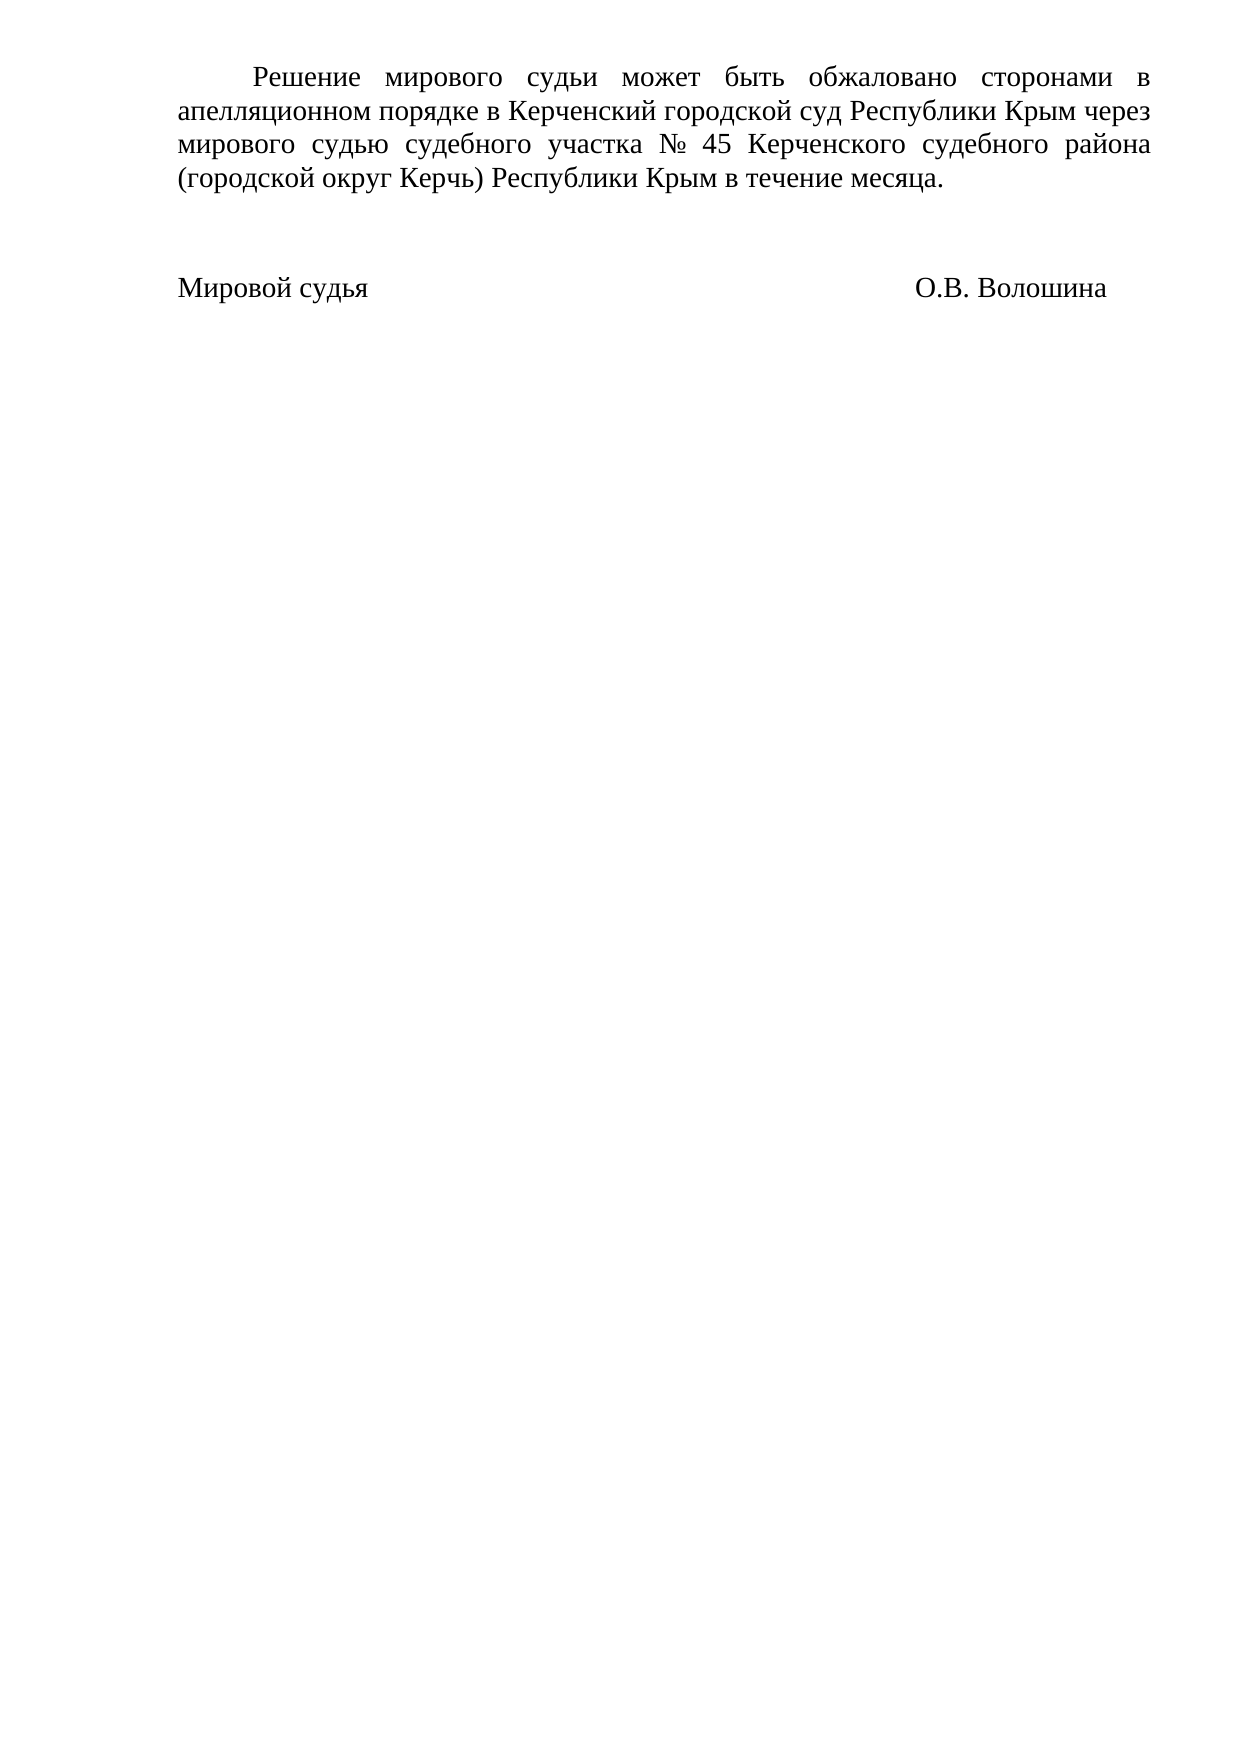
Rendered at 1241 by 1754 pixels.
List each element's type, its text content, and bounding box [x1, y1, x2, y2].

text Мировой судья О.В. Волошина [177, 270, 1152, 304]
text Решение мирового судьи может быть обжаловано сторонами в апелляционном порядке в Керченский городской суд Республики Крым через мирового судью судебного участка № 45 Керченского судебного района (городской округ Керчь) Республики Крым в течение месяца. [177, 59, 1152, 193]
